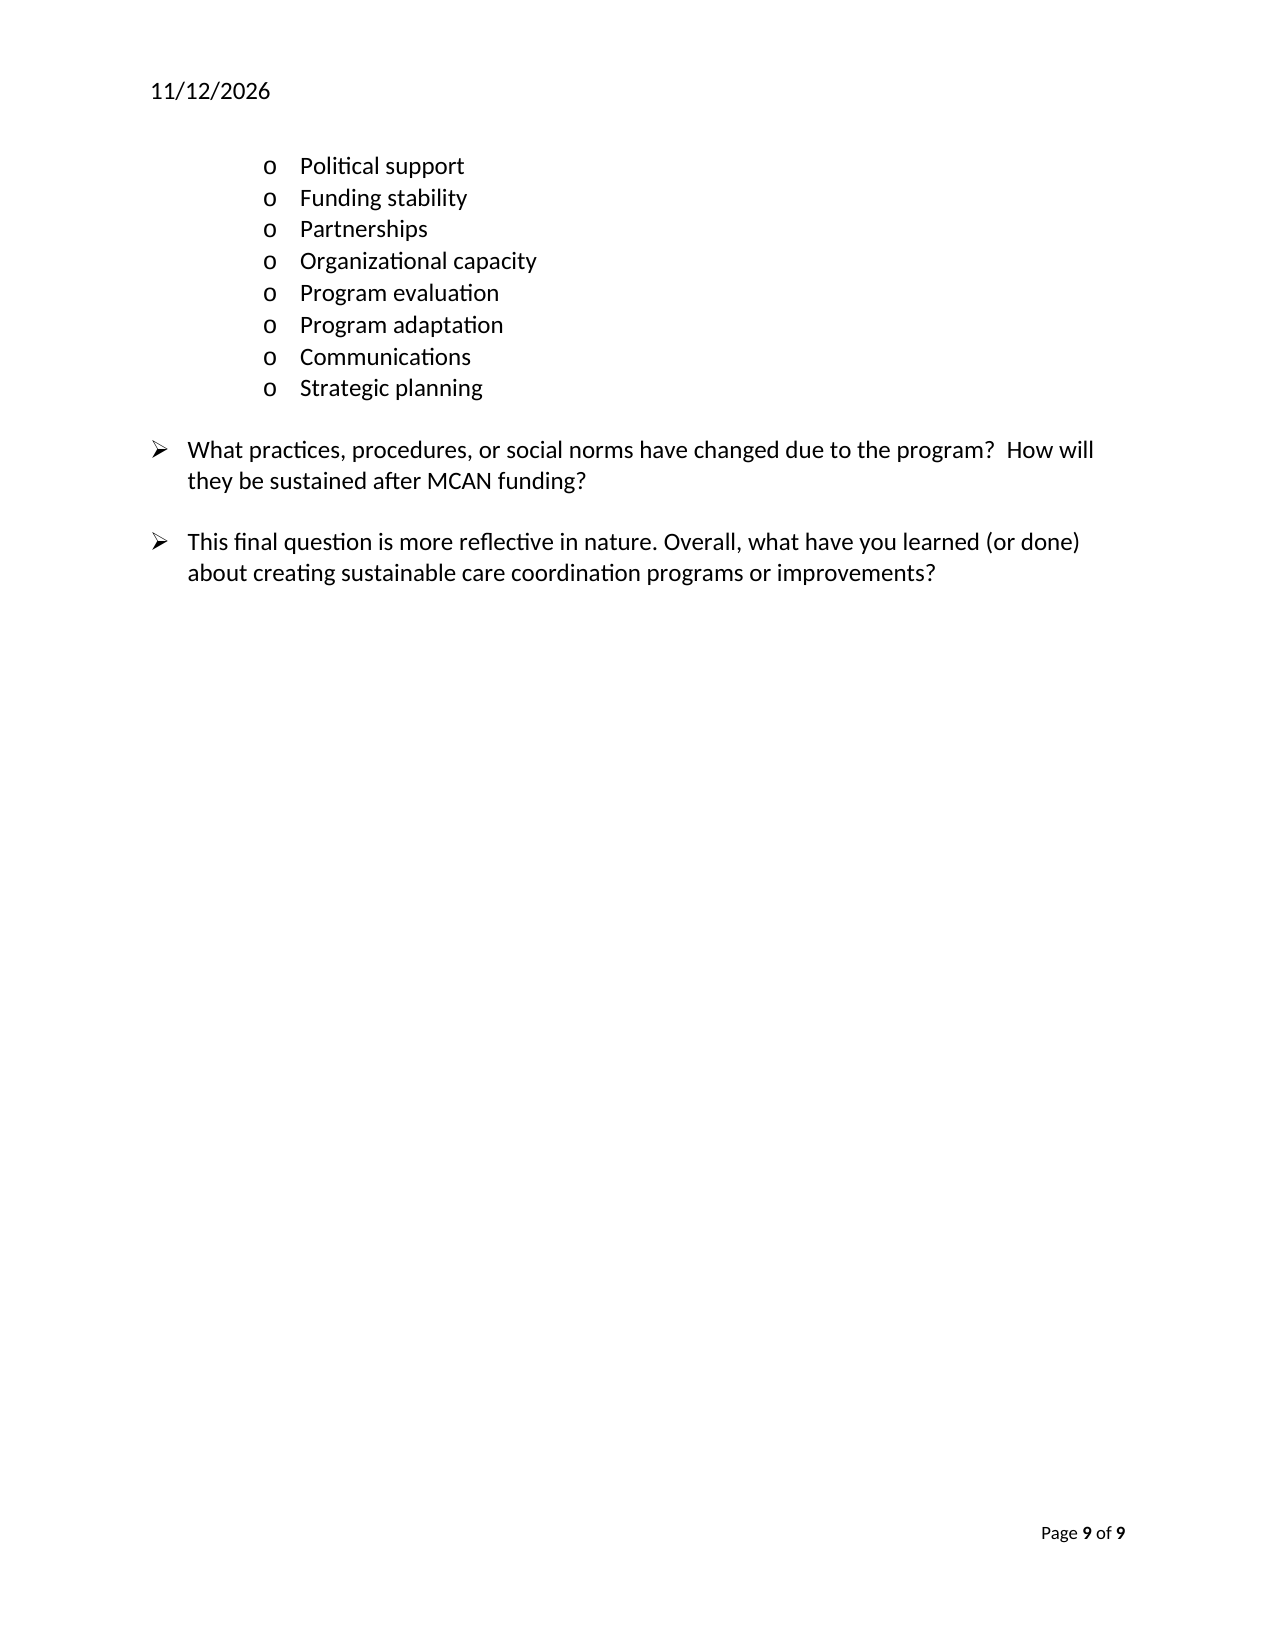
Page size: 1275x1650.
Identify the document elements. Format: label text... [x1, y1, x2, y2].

list This final question is more reflective in nature. Overall, what have you learned (or done) about creating sustainable care coordination programs or improvements? [150, 526, 1125, 587]
list Partnerships [262, 213, 1125, 245]
list Strategic planning [262, 372, 1125, 404]
list What practices, procedures, or social norms have changed due to the program? How will they be sustained after MCAN funding? [150, 435, 1125, 496]
list Political support [262, 150, 1125, 182]
list Funding stability [262, 182, 1125, 213]
list Program evaluation [262, 277, 1125, 309]
list Communications [262, 341, 1125, 372]
list Program adaptation [262, 309, 1125, 341]
list Organizational capacity [262, 245, 1125, 277]
